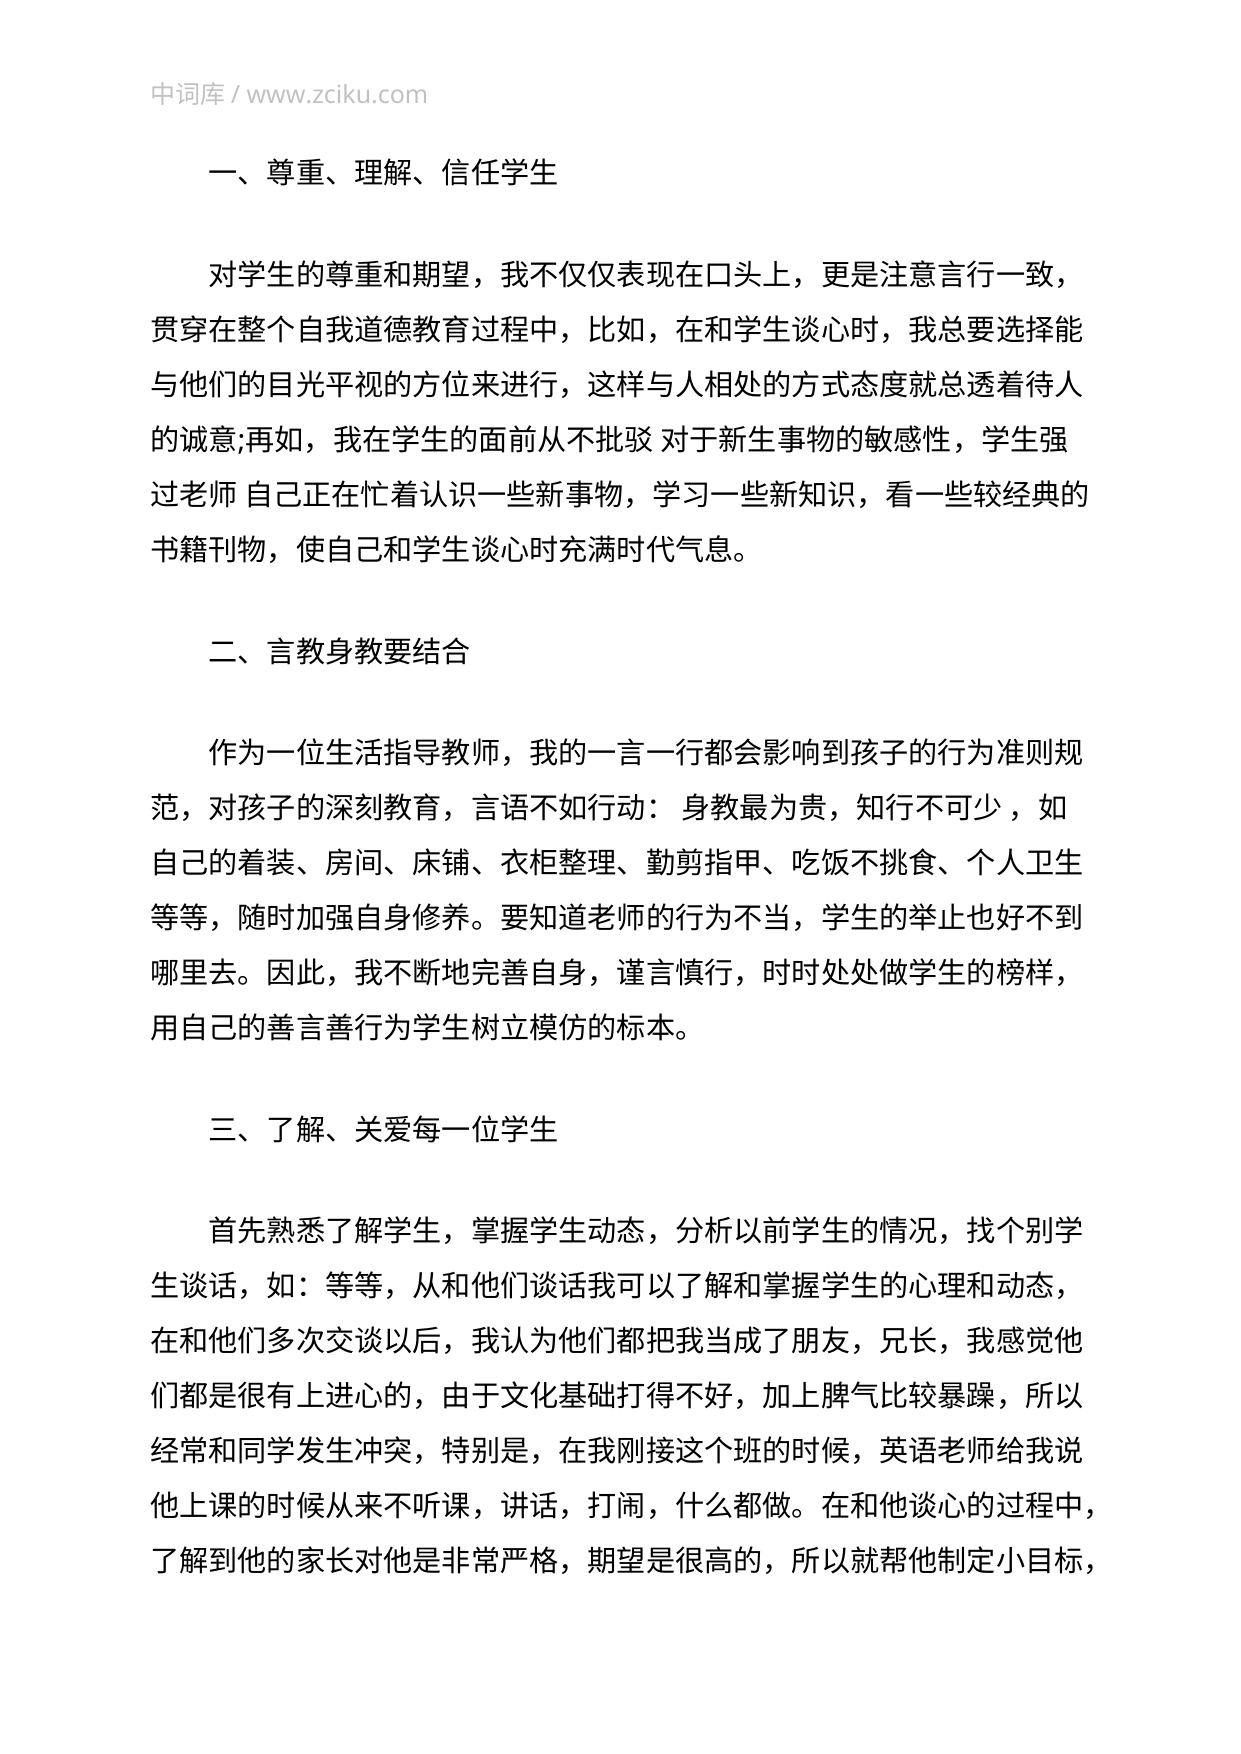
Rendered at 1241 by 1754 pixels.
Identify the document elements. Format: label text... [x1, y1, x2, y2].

text 作为一位生活指导教师，我的一言一行都会影响到孩子的行为准则规范，对孩子的深刻教育，言语不如行动： 身教最为贵，知行不可少 ，如自己的着装、房间、床铺、衣柜整理、勤剪指甲、吃饭不挑食、个人卫生等等，随时加强自身修养。要知道老师的行为不当，学生的举止也好不到哪里去。因此，我不断地完善自身，谨言慎行，时时处处做学生的榜样，用自己的善言善行为学生树立模仿的标本。 [150, 730, 1090, 1047]
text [150, 1208, 1090, 1579]
text 一、尊重、理解、信任学生 [150, 150, 1090, 192]
text 二、言教身教要结合 [150, 628, 1090, 670]
text 三、了解、关爱每一位学生 [150, 1106, 1090, 1148]
text 对学生的尊重和期望，我不仅仅表现在口头上，更是注意言行一致，贯穿在整个自我道德教育过程中，比如，在和学生谈心时，我总要选择能与他们的目光平视的方位来进行，这样与人相处的方式态度就总透着待人的诚意;再如，我在学生的面前从不批驳 对于新生事物的敏感性，学生强过老师 自己正在忙着认识一些新事物，学习一些新知识，看一些较经典的书籍刊物，使自己和学生谈心时充满时代气息。 [150, 252, 1090, 569]
